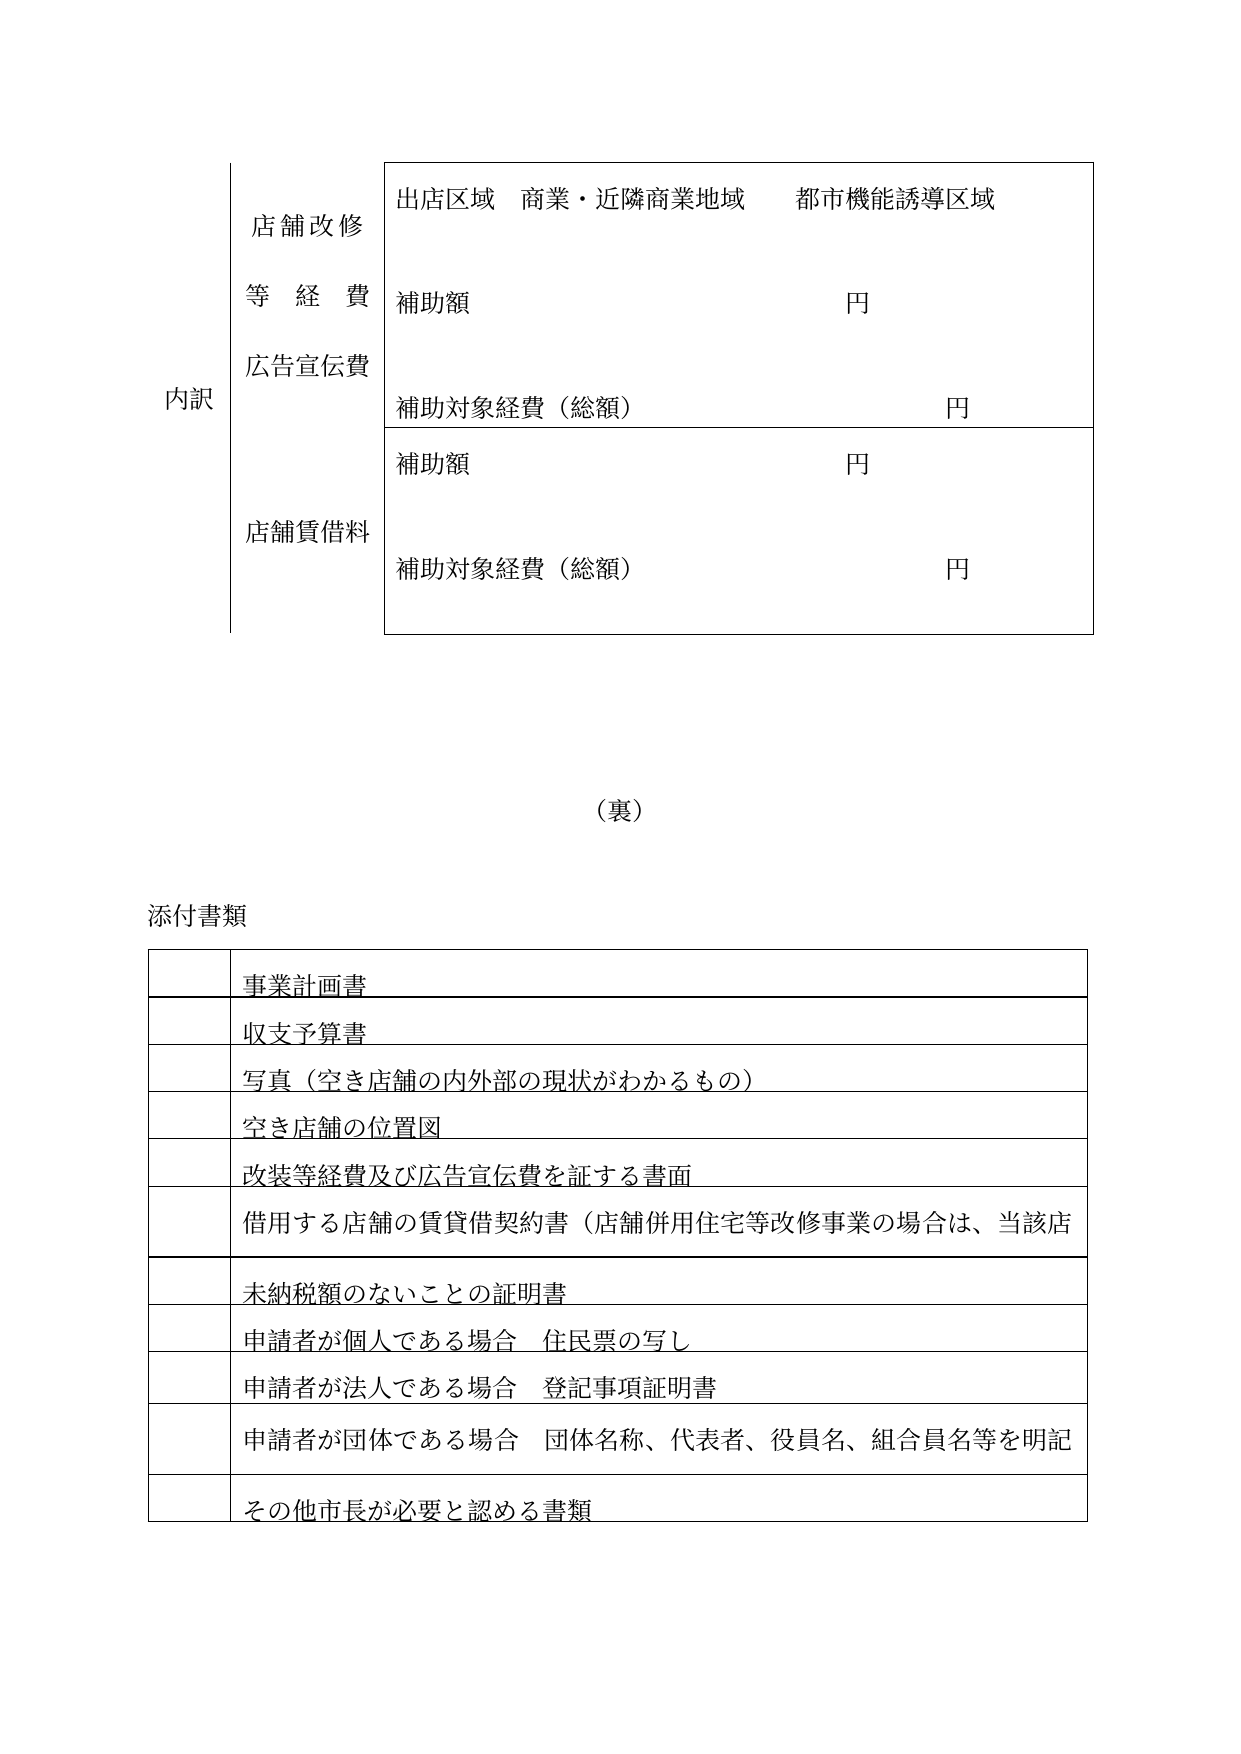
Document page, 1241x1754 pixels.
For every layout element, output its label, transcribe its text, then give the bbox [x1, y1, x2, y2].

table_cell [149, 1258, 230, 1304]
table_cell [149, 1305, 230, 1351]
table_cell [149, 1475, 230, 1521]
table_cell 補助額 円 補助対象経費（総額） 円 月額 円（ 年 月～ 年 月分） [385, 428, 1093, 634]
table_cell 内訳 [148, 162, 231, 634]
table_cell 申請者が団体である場合 団体名称、代表者、役員名、組合員名等を明記したもの [231, 1404, 1087, 1473]
table_cell [149, 1092, 230, 1138]
table_cell その他市長が必要と認める書類 [231, 1475, 1087, 1521]
table_cell 空き店舗の位置図 [231, 1092, 1087, 1138]
table_cell 未納税額のないことの証明書 [231, 1258, 1087, 1304]
table_cell [149, 1352, 230, 1403]
table_cell [149, 1139, 230, 1186]
text 添付書類 [148, 879, 1093, 949]
table_cell 申請者が個人である場合 住民票の写し [231, 1305, 1087, 1351]
table_cell [149, 998, 230, 1044]
table_cell 写真（空き店舗の内外部の現状がわかるもの） [231, 1045, 1087, 1091]
table_cell 収支予算書 [231, 998, 1087, 1044]
table_cell 出店区域 商業・近隣商業地域 都市機能誘導区域 補助額 円 補助対象経費（総額） 円 工事予定期間 年 月 日～ 年 月 日 [385, 163, 1093, 427]
text （裏） [148, 774, 1093, 844]
table_cell [149, 1045, 230, 1091]
table_cell [149, 1404, 230, 1473]
table_header 事業計画書 [231, 950, 1087, 996]
table_cell 借用する店舗の賃貸借契約書（店舗併用住宅等改修事業の場合は、当該店舗の登記事項証明書） [231, 1187, 1087, 1256]
table_cell 申請者が法人である場合 登記事項証明書 [231, 1352, 1087, 1403]
table_cell 改装等経費及び広告宣伝費を証する書面 [231, 1139, 1087, 1186]
table_cell 店舗改修 等 経 費 広告宣伝費 [231, 162, 384, 427]
table_cell [149, 1187, 230, 1256]
table_header [149, 950, 230, 996]
table_cell 店舗賃借料 [231, 427, 384, 634]
